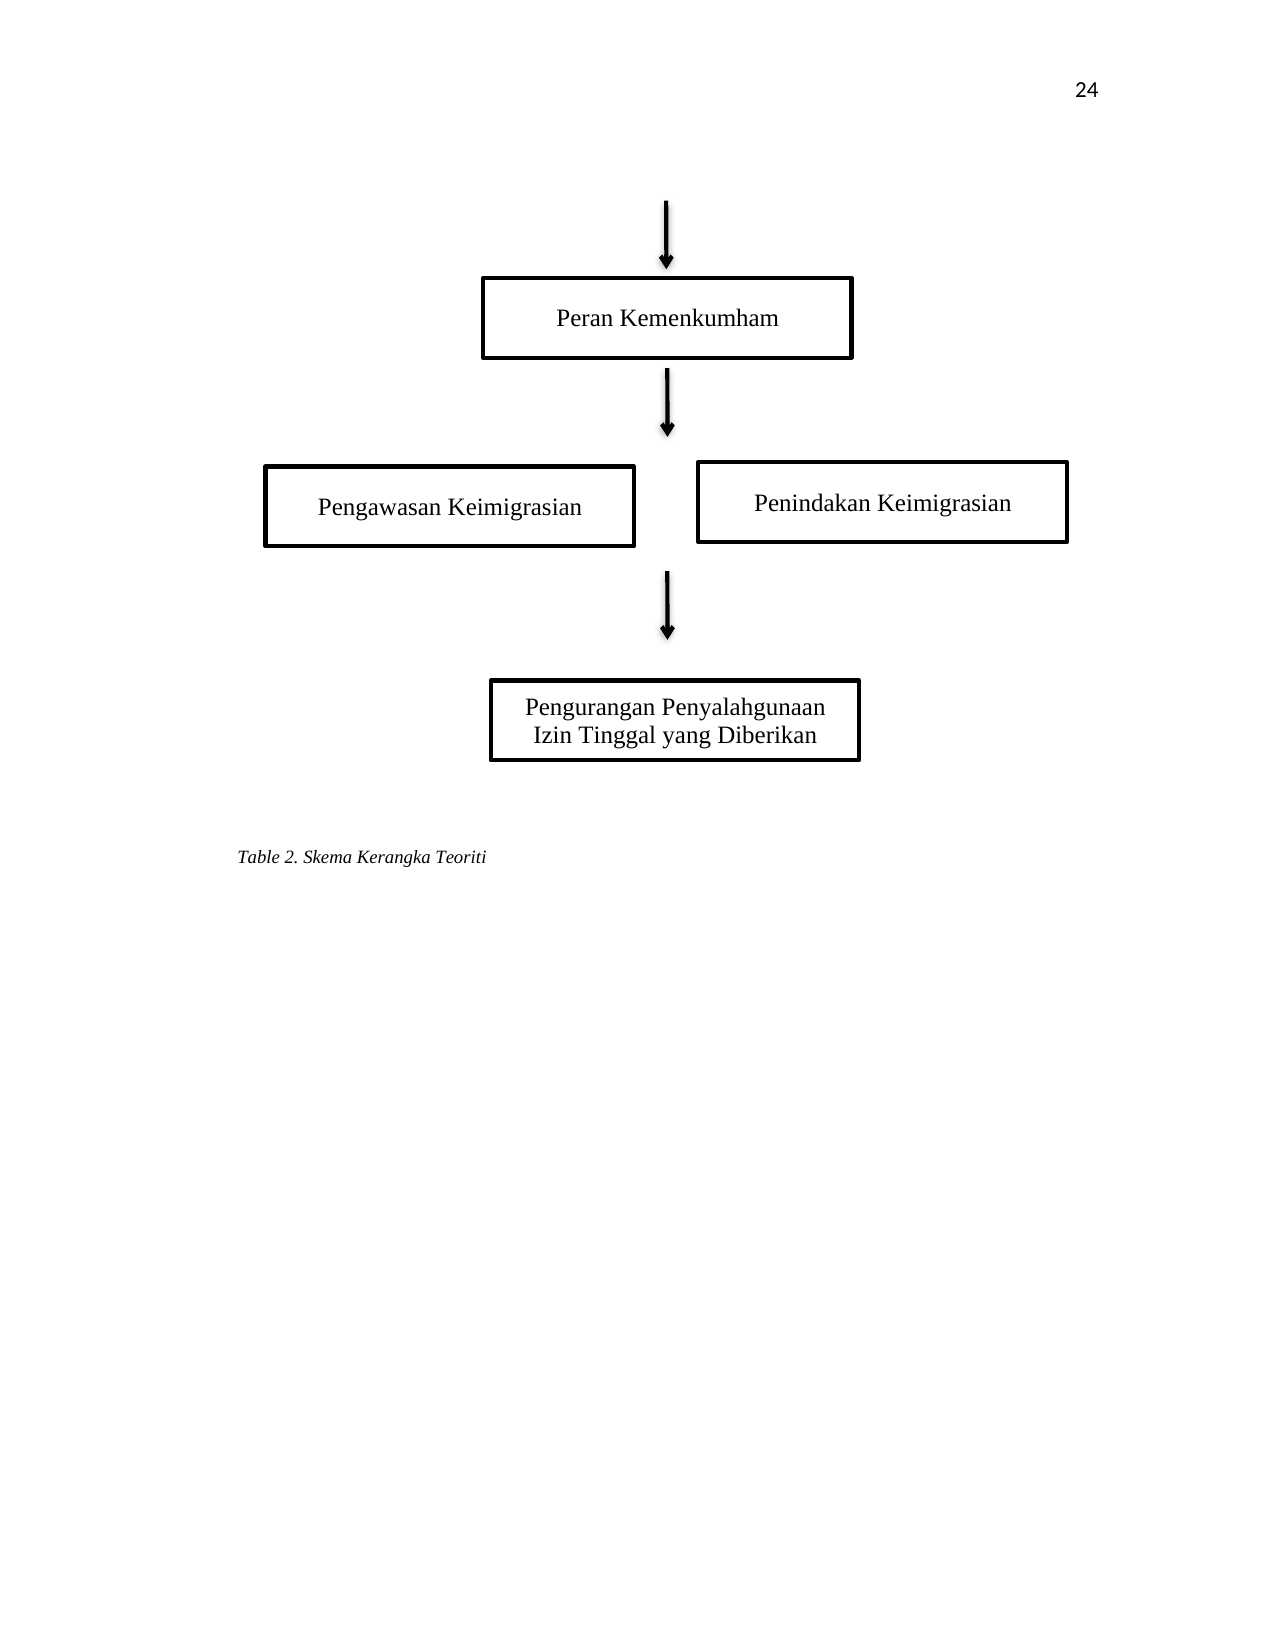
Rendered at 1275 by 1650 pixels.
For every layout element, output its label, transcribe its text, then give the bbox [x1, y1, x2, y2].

text Table 2. Skema Kerangka Teoriti [237, 846, 1098, 868]
